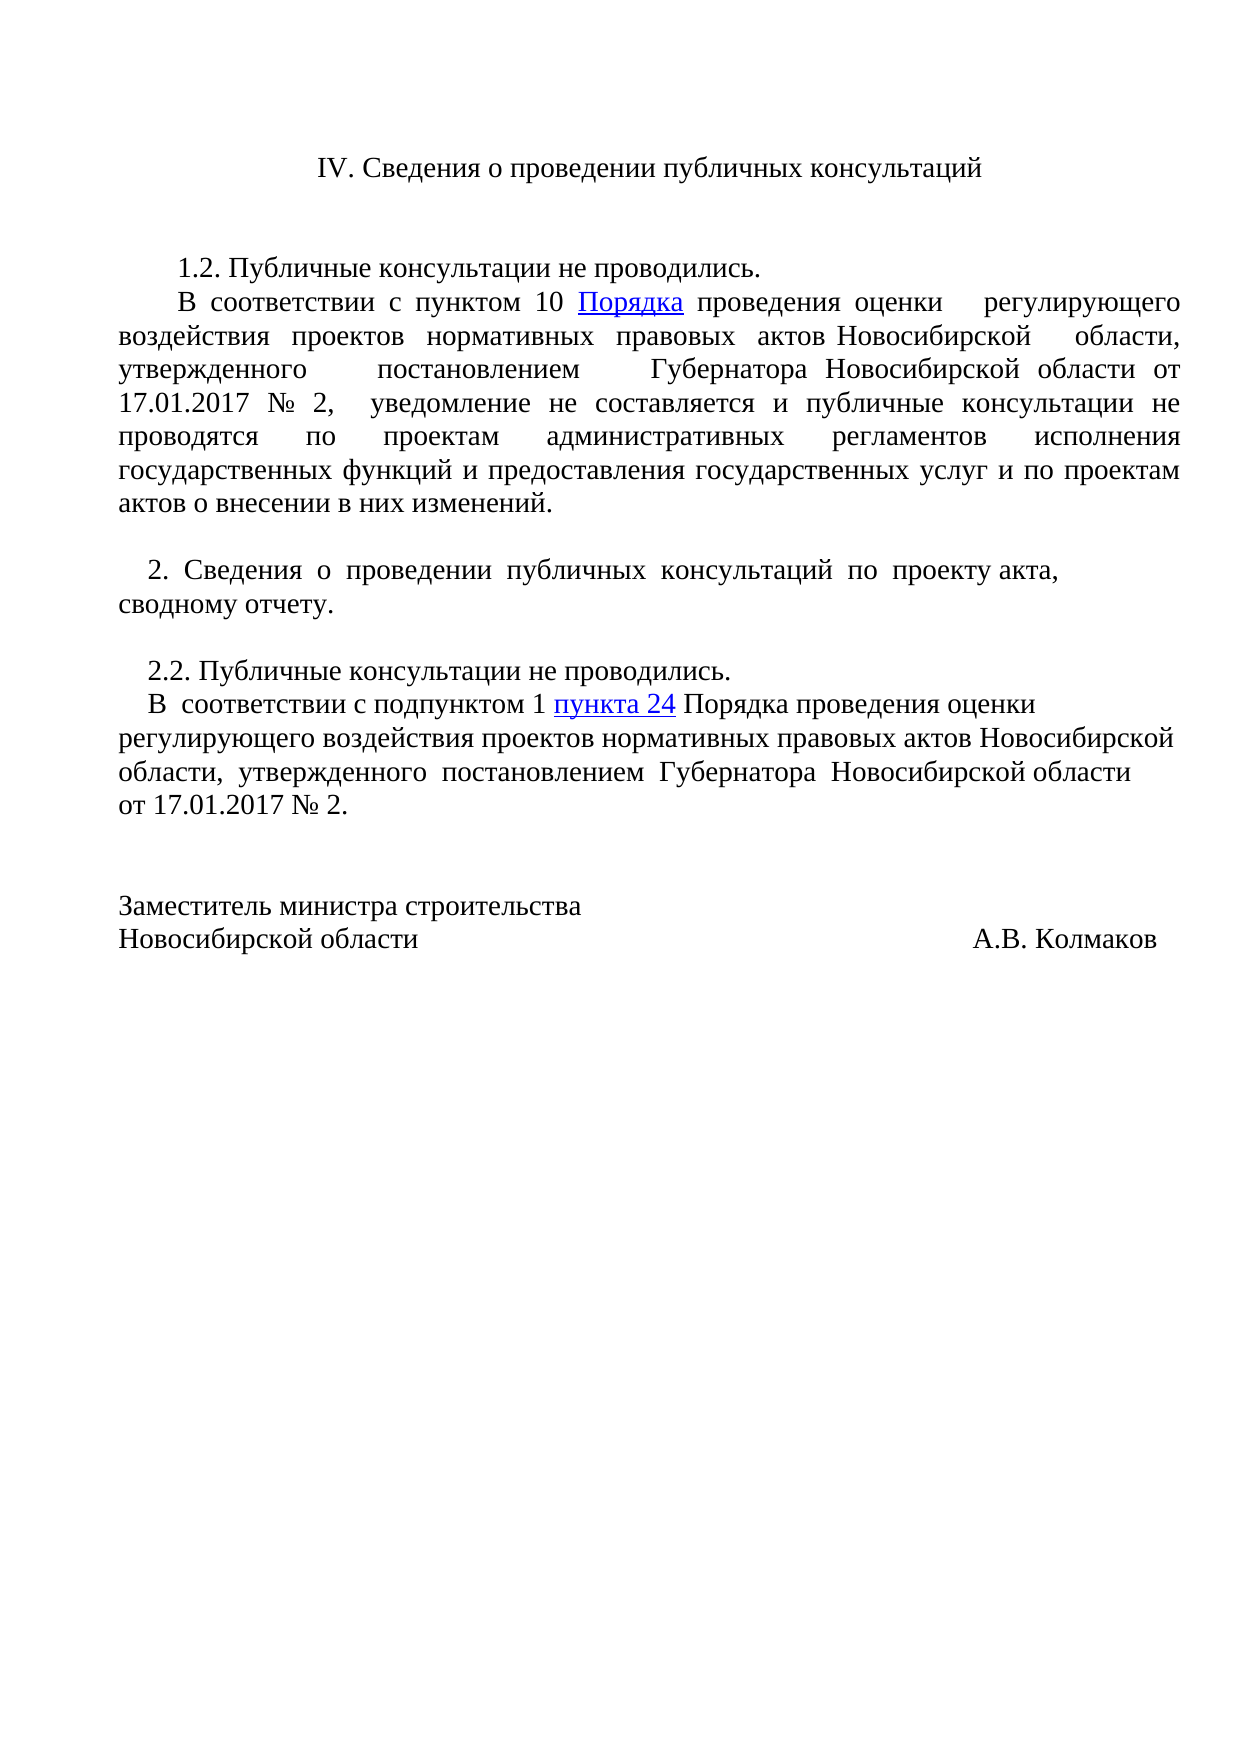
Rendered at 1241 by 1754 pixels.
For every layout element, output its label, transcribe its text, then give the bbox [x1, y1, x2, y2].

text Новосибирской области А.В. Колмаков [118, 921, 1181, 955]
text 1.2. Публичные консультации не проводились. [118, 251, 1181, 284]
text от 17.01.2017 № 2. [118, 787, 1181, 821]
text В соответствии с пунктом 10 Порядка проведения оценки регулирующего воздействия проектов нормативных правовых актов Новосибирской области, утвержденного постановлением Губернатора Новосибирской области от 17.01.2017 № 2, уведомление не составляется и публичные консультации не проводятся по проектам административных регламентов исполнения государственных функций и предоставления государственных услуг и по проектам актов о внесении в них изменений. [118, 284, 1181, 519]
text IV. Сведения о проведении публичных консультаций [118, 150, 1181, 183]
text 2. Сведения о проведении публичных консультаций по проекту акта, сводному отчету. [118, 552, 1181, 619]
text 2.2. Публичные консультации не проводились. [118, 653, 1181, 687]
text В соответствии с подпунктом 1 пункта 24 Порядка проведения оценки [118, 687, 1181, 720]
text области, утвержденного постановлением Губернатора Новосибирской области [118, 754, 1181, 787]
text регулирующего воздействия проектов нормативных правовых актов Новосибирской [118, 720, 1181, 754]
text Заместитель министра строительства [118, 888, 1181, 921]
